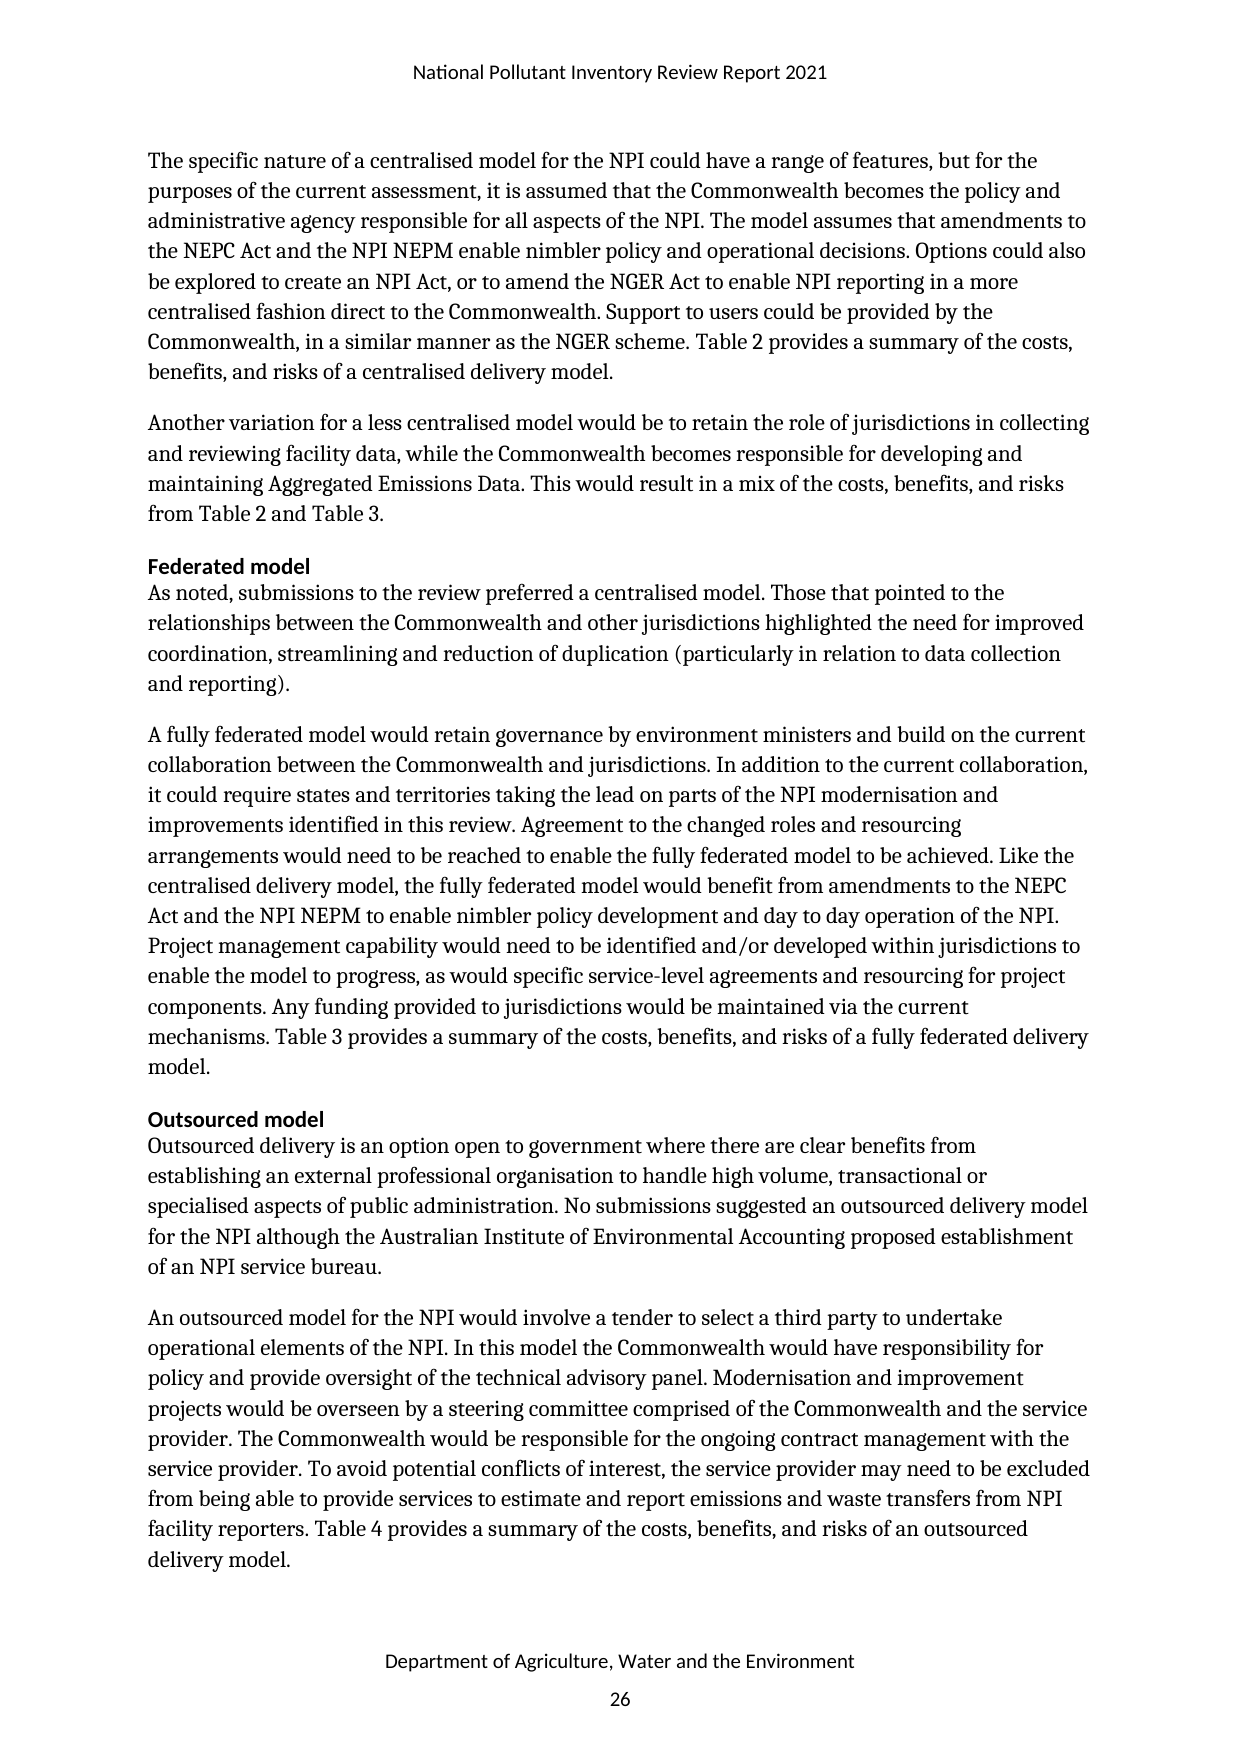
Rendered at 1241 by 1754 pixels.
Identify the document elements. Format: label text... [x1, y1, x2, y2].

text As noted, submissions to the review preferred a centralised model. Those that pointed to the relationships between the Commonwealth and other jurisdictions highlighted the need for improved coordination, streamlining and reduction of duplication (particularly in relation to data collection and reporting). [148, 580, 1092, 697]
text A fully federated model would retain governance by environment ministers and build on the current collaboration between the Commonwealth and jurisdictions. In addition to the current collaboration, it could require states and territories taking the lead on parts of the NPI modernisation and improvements identified in this review. Agreement to the changed roles and resourcing arrangements would need to be reached to enable the fully federated model to be achieved. Like the centralised delivery model, the fully federated model would benefit from amendments to the NEPC Act and the NPI NEPM to enable nimbler policy development and day to day operation of the NPI. Project management capability would need to be identified and/or developed within jurisdictions to enable the model to progress, as would specific service-level agreements and resourcing for project components. Any funding provided to jurisdictions would be maintained via the current mechanisms. Table 3 provides a summary of the costs, benefits, and risks of a fully federated delivery model. [148, 722, 1092, 1080]
text Another variation for a less centralised model would be to retain the role of jurisdictions in collecting and reviewing facility data, while the Commonwealth becomes responsible for developing and maintaining Aggregated Emissions Data. This would result in a mix of the costs, benefits, and risks from Table 2 and Table 3. [148, 410, 1092, 527]
text The specific nature of a centralised model for the NPI could have a range of features, but for the purposes of the current assessment, it is assumed that the Commonwealth becomes the policy and administrative agency responsible for all aspects of the NPI. The model assumes that amendments to the NEPC Act and the NPI NEPM enable nimbler policy and operational decisions. Options could also be explored to create an NPI Act, or to amend the NGER Act to enable NPI reporting in a more centralised fashion direct to the Commonwealth. Support to users could be provided by the Commonwealth, in a similar manner as the NGER scheme. Table 2 provides a summary of the costs, benefits, and risks of a centralised delivery model. [148, 148, 1092, 386]
text Outsourced delivery is an option open to government where there are clear benefits from establishing an external professional organisation to handle high volume, transactional or specialised aspects of public administration. No submissions suggested an outsourced delivery model for the NPI although the Australian Institute of Environmental Accounting proposed establishment of an NPI service bureau. [148, 1133, 1092, 1280]
subtitle Federated model [148, 552, 1092, 580]
text An outsourced model for the NPI would involve a tender to select a third party to undertake operational elements of the NPI. In this model the Commonwealth would have responsibility for policy and provide oversight of the technical advisory panel. Modernisation and improvement projects would be overseen by a steering committee comprised of the Commonwealth and the service provider. The Commonwealth would be responsible for the ongoing contract management with the service provider. To avoid potential conflicts of interest, the service provider may need to be excluded from being able to provide services to estimate and report emissions and waste transfers from NPI facility reporters. Table 4 provides a summary of the costs, benefits, and risks of an outsourced delivery model. [148, 1305, 1092, 1573]
subtitle Outsourced model [148, 1105, 1092, 1133]
